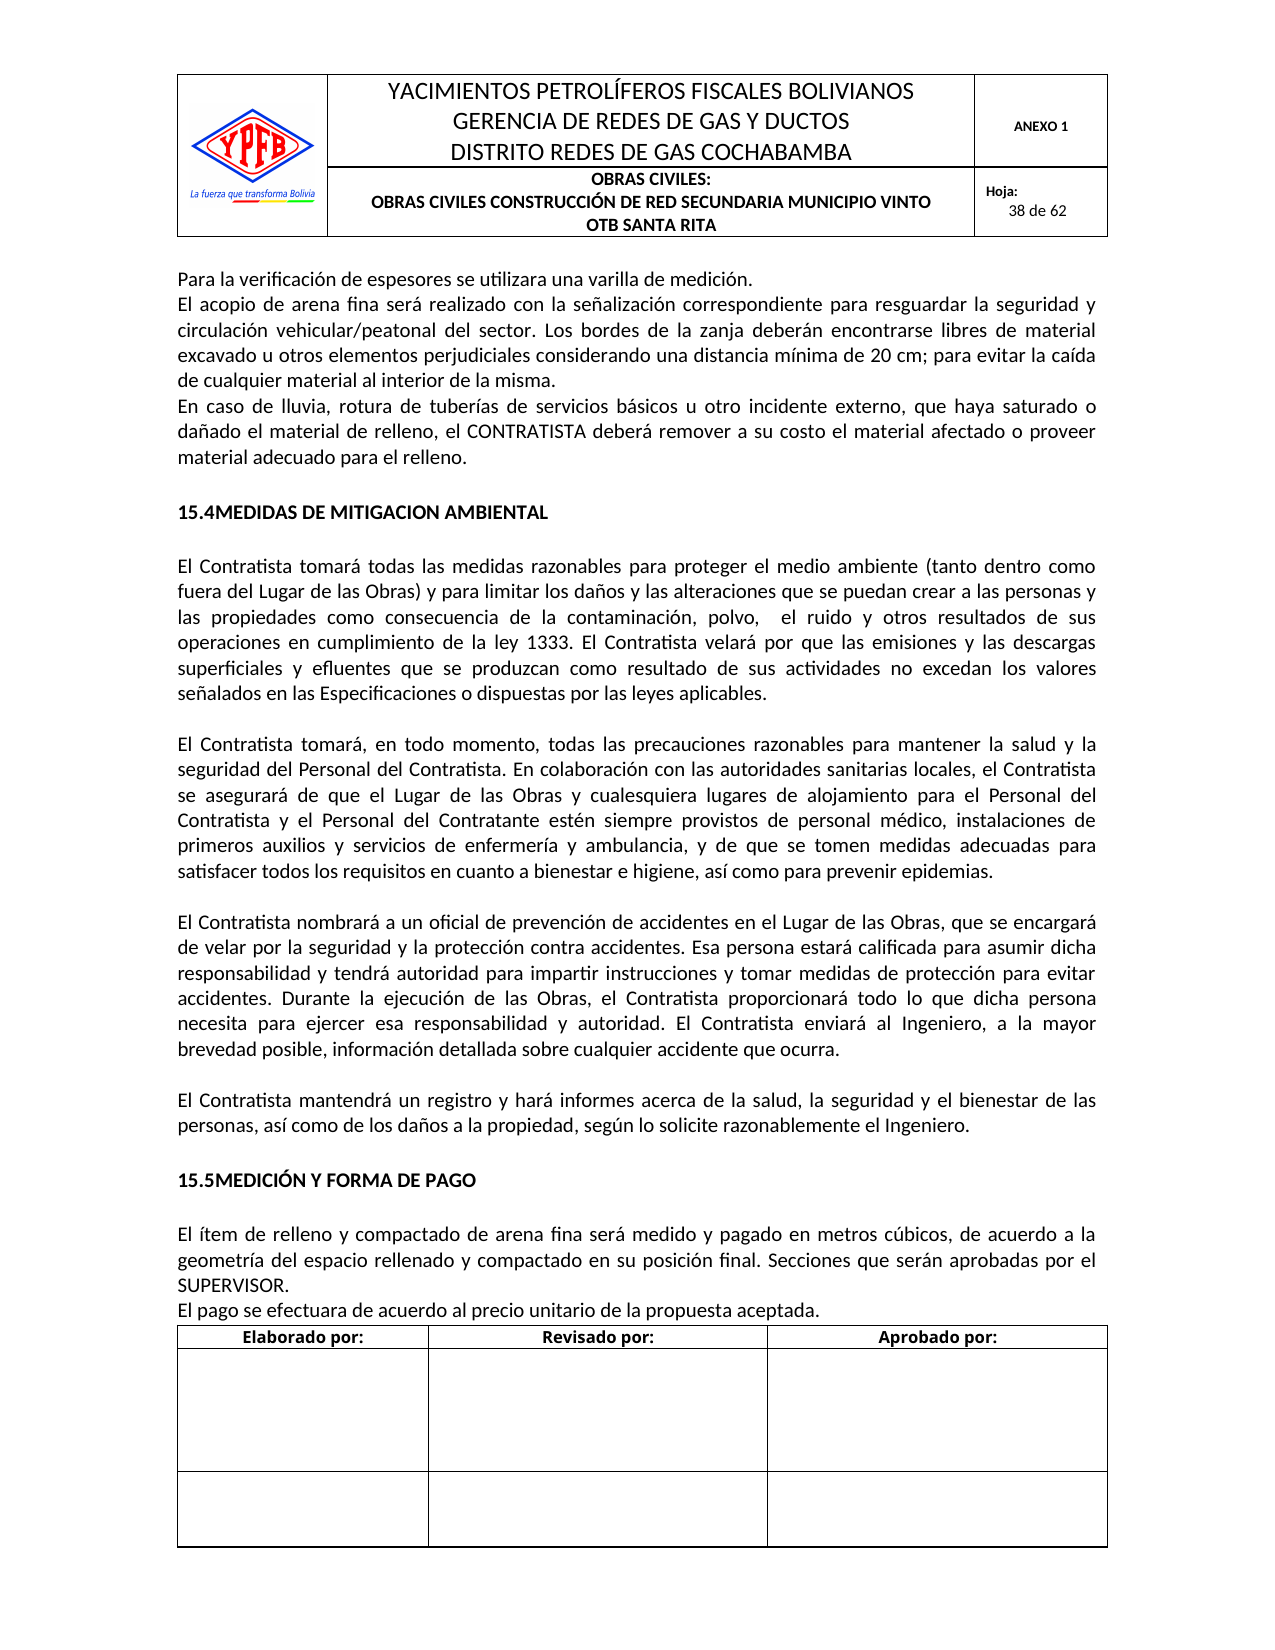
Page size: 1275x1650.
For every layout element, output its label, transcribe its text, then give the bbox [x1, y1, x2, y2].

text El Contratista nombrará a un oficial de prevención de accidentes en el Lugar de las Obras, que se encargará de velar por la seguridad y la protección contra accidentes. Esa persona estará calificada para asumir dicha responsabilidad y tendrá autoridad para impartir instrucciones y tomar medidas de protección para evitar accidentes. Durante la ejecución de las Obras, el Contratista proporcionará todo lo que dicha persona necesita para ejercer esa responsabilidad y autoridad. El Contratista enviará al Ingeniero, a la mayor brevedad posible, información detallada sobre cualquier accidente que ocurra. [177, 909, 1098, 1061]
text El Contratista mantendrá un registro y hará informes acerca de la salud, la seguridad y el bienestar de las personas, así como de los daños a la propiedad, según lo solicite razonablemente el Ingeniero. [177, 1087, 1098, 1138]
subtitle MEDICIÓN Y FORMA DE PAGO [177, 1167, 1098, 1193]
text El acopio de arena fina será realizado con la señalización correspondiente para resguardar la seguridad y circulación vehicular/peatonal del sector. Los bordes de la zanja deberán encontrarse libres de material excavado u otros elementos perjudiciales considerando una distancia mínima de 20 cm; para evitar la caída de cualquier material al interior de la misma. [177, 291, 1098, 393]
text En caso de lluvia, rotura de tuberías de servicios básicos u otro incidente externo, que haya saturado o dañado el material de relleno, el CONTRATISTA deberá remover a su costo el material afectado o proveer material adecuado para el relleno. [177, 393, 1098, 469]
picture [188, 103, 316, 208]
text El ítem de relleno y compactado de arena fina será medido y pagado en metros cúbicos, de acuerdo a la geometría del espacio rellenado y compactado en su posición final. Secciones que serán aprobadas por el SUPERVISOR. [177, 1221, 1098, 1298]
text El Contratista tomará todas las medidas razonables para proteger el medio ambiente (tanto dentro como fuera del Lugar de las Obras) y para limitar los daños y las alteraciones que se puedan crear a las personas y las propiedades como consecuencia de la contaminación, polvo, el ruido y otros resultados de sus operaciones en cumplimiento de la ley 1333. El Contratista velará por que las emisiones y las descargas superficiales y efluentes que se produzcan como resultado de sus actividades no excedan los valores señalados en las Especificaciones o dispuestas por las leyes aplicables. [177, 553, 1098, 706]
text El Contratista tomará, en todo momento, todas las precauciones razonables para mantener la salud y la seguridad del Personal del Contratista. En colaboración con las autoridades sanitarias locales, el Contratista se asegurará de que el Lugar de las Obras y cualesquiera lugares de alojamiento para el Personal del Contratista y el Personal del Contratante estén siempre provistos de personal médico, instalaciones de primeros auxilios y servicios de enfermería y ambulancia, y de que se tomen medidas adecuadas para satisfacer todos los requisitos en cuanto a bienestar e higiene, así como para prevenir epidemias. [177, 731, 1098, 883]
text El pago se efectuara de acuerdo al precio unitario de la propuesta aceptada. [177, 1298, 1098, 1323]
text Para la verificación de espesores se utilizara una varilla de medición. [177, 266, 1098, 291]
subtitle MEDIDAS DE MITIGACION AMBIENTAL [177, 499, 1098, 524]
